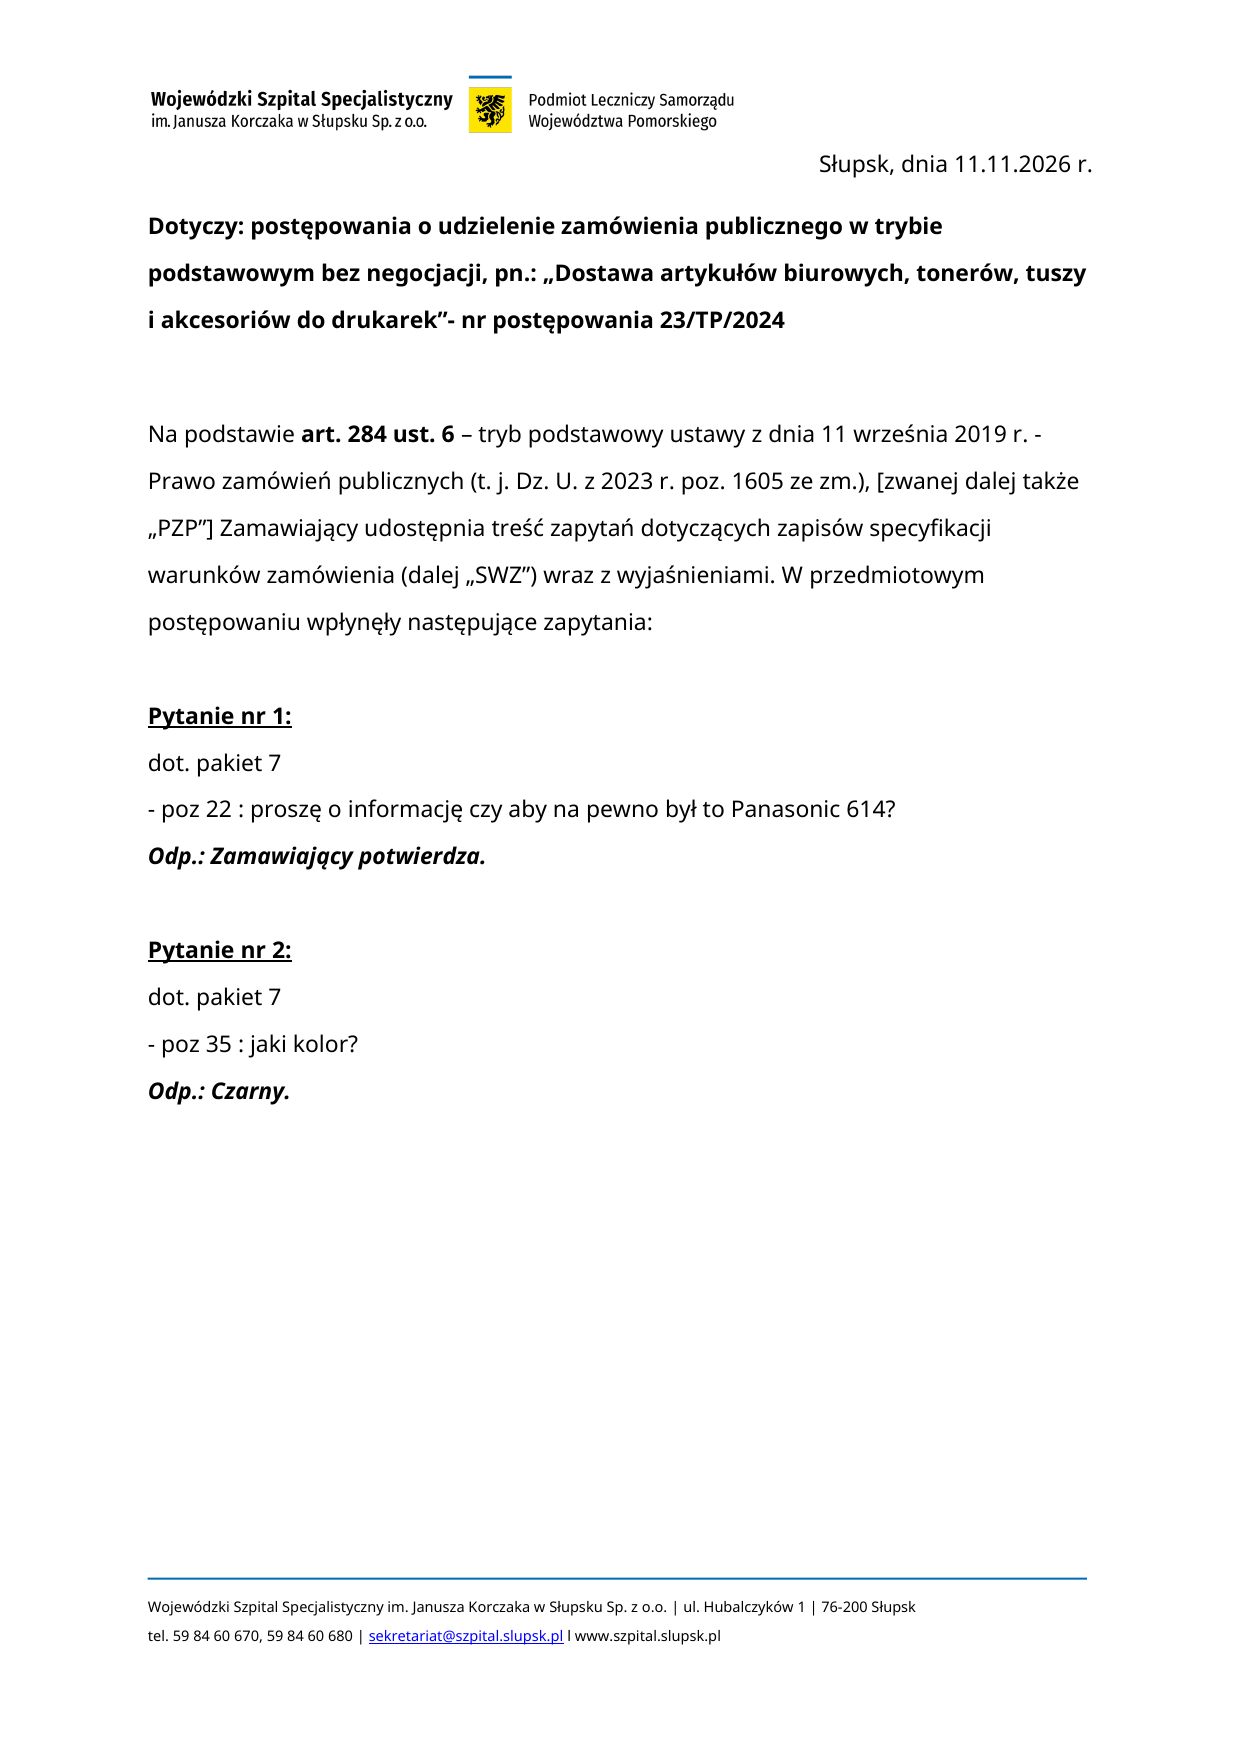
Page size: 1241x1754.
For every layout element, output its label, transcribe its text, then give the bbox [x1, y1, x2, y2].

text Dotyczy: postępowania o udzielenie zamówienia publicznego w trybie podstawowym bez negocjacji, pn.: „Dostawa artykułów biurowych, tonerów, tuszy i akcesoriów do drukarek”- nr postępowania 23/TP/2024 [148, 210, 1093, 335]
text Pytanie nr 1: [148, 700, 1093, 731]
text Na podstawie art. 284 ust. 6 – tryb podstawowy ustawy z dnia 11 września 2019 r. - Prawo zamówień publicznych (t. j. Dz. U. z 2023 r. poz. 1605 ze zm.), [zwanej dalej także „PZP”] Zamawiający udostępnia treść zapytań dotyczących zapisów specyfikacji warunków zamówienia (dalej „SWZ”) wraz z wyjaśnieniami. W przedmiotowym postępowaniu wpłynęły następujące zapytania: [148, 418, 1093, 637]
text dot. pakiet 7 [148, 747, 1093, 778]
text dot. pakiet 7 [148, 981, 1093, 1012]
text - poz 35 : jaki kolor? [148, 1028, 1093, 1059]
text Odp.: Zamawiający potwierdza. [148, 840, 1093, 872]
text - poz 22 : proszę o informację czy aby na pewno był to Panasonic 614? [148, 793, 1093, 825]
text Odp.: Czarny. [148, 1075, 1093, 1106]
text Pytanie nr 2: [148, 934, 1093, 965]
text Słupsk, dnia 13.03.2024 r. [148, 148, 1093, 179]
picture [147, 73, 734, 134]
